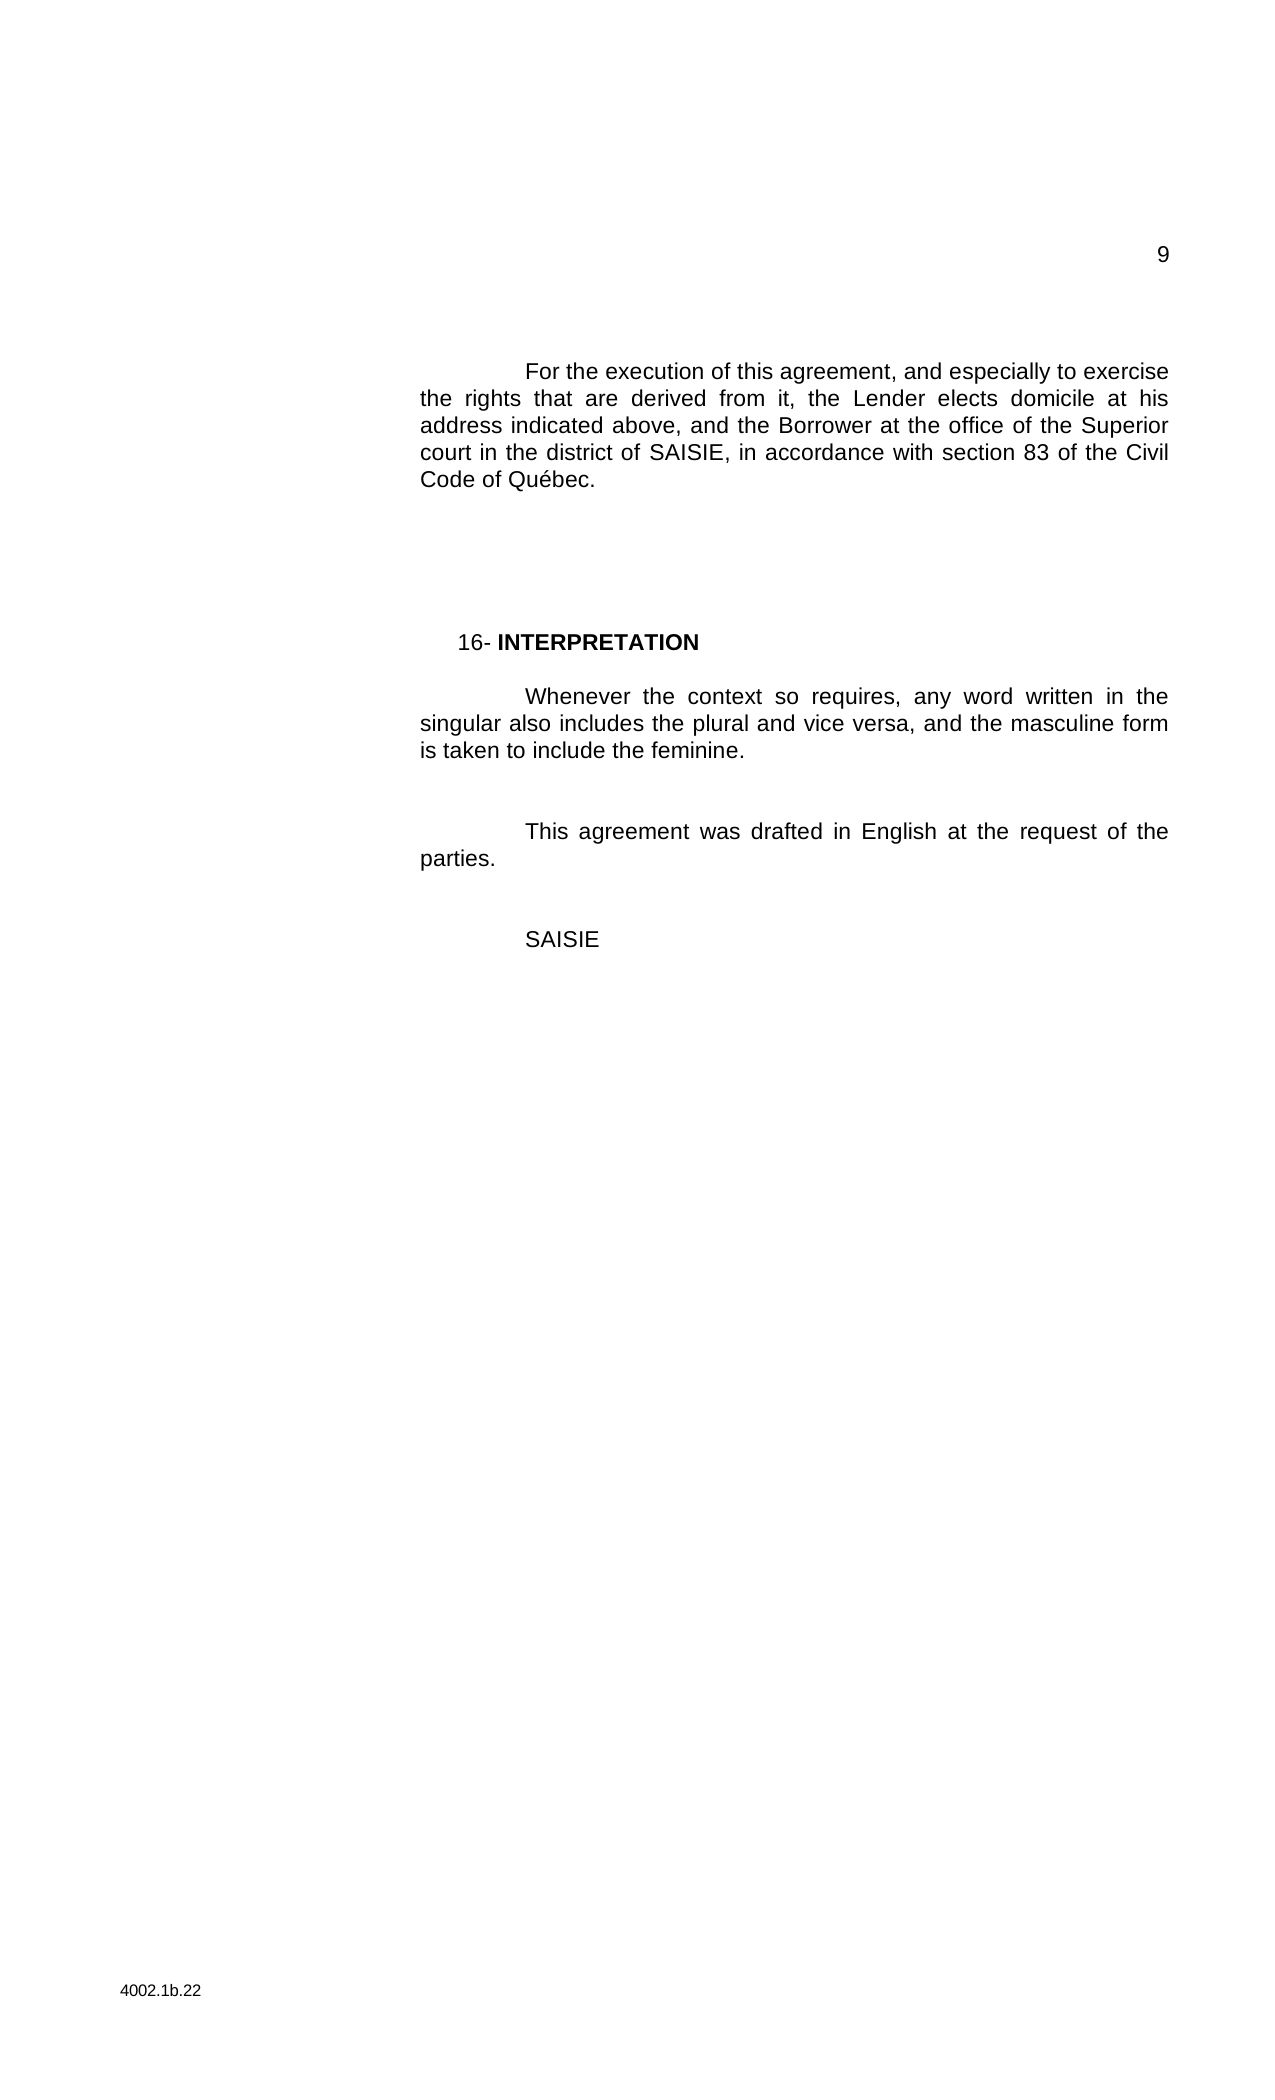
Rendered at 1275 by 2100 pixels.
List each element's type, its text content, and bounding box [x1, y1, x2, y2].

text This agreement was drafted in English at the request of the parties. [420, 817, 1170, 872]
text Whenever the context so requires, any word written in the singular also includes the plural and vice versa, and the masculine form is taken to include the feminine. [420, 682, 1170, 763]
text SAISIE [420, 926, 1170, 953]
text For the execution of this agreement, and especially to exercise the rights that are derived from it, the Lender elects domicile at his address indicated above, and the Borrower at the office of the Superior court in the district of SAISIE, in accordance with section 83 of the Civil Code of Québec. [420, 357, 1170, 492]
text 16- INTERPRETATION [420, 628, 1170, 655]
